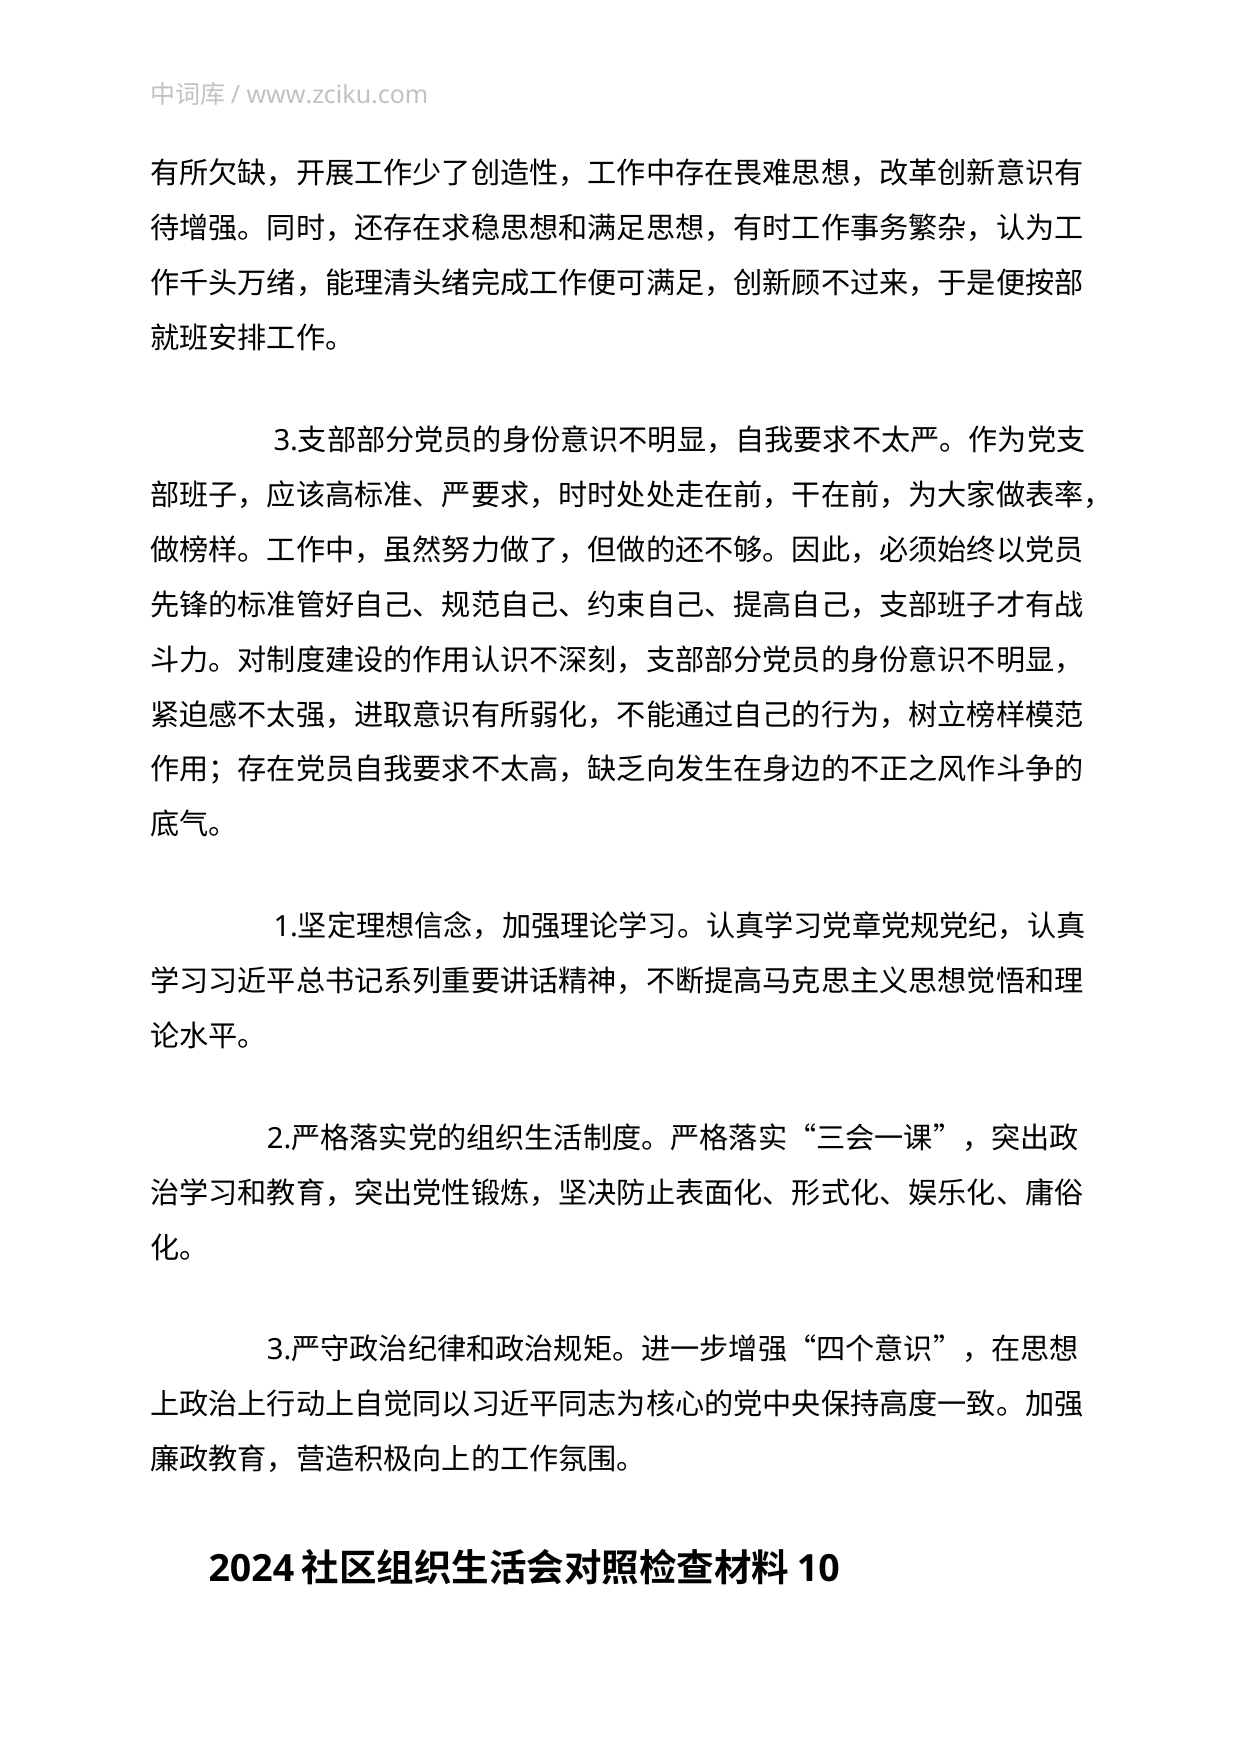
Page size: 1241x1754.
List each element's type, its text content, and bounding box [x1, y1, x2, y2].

text 3.支部部分党员的身份意识不明显，自我要求不太严。作为党支部班子，应该高标准、严要求，时时处处走在前，干在前，为大家做表率，做榜样。工作中，虽然努力做了，但做的还不够。因此，必须始终以党员先锋的标准管好自己、规范自己、约束自己、提高自己，支部班子才有战斗力。对制度建设的作用认识不深刻，支部部分党员的身份意识不明显，紧迫感不太强，进取意识有所弱化，不能通过自己的行为，树立榜样模范作用；存在党员自我要求不太高，缺乏向发生在身边的不正之风作斗争的底气。 [150, 416, 1090, 843]
text 2.严格落实党的组织生活制度。严格落实“三会一课”，突出政治学习和教育，突出党性锻炼，坚决防止表面化、形式化、娱乐化、庸俗化。 [150, 1114, 1090, 1266]
text 1.坚定理想信念，加强理论学习。认真学习党章党规党纪，认真学习习近平总书记系列重要讲话精神，不断提高马克思主义思想觉悟和理论水平。 [150, 903, 1090, 1055]
text 2024社区组织生活会对照检查材料10 [150, 1538, 1090, 1592]
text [150, 150, 1090, 357]
text 3.严守政治纪律和政治规矩。进一步增强“四个意识”，在思想上政治上行动上自觉同以习近平同志为核心的党中央保持高度一致。加强廉政教育，营造积极向上的工作氛围。 [150, 1326, 1090, 1478]
